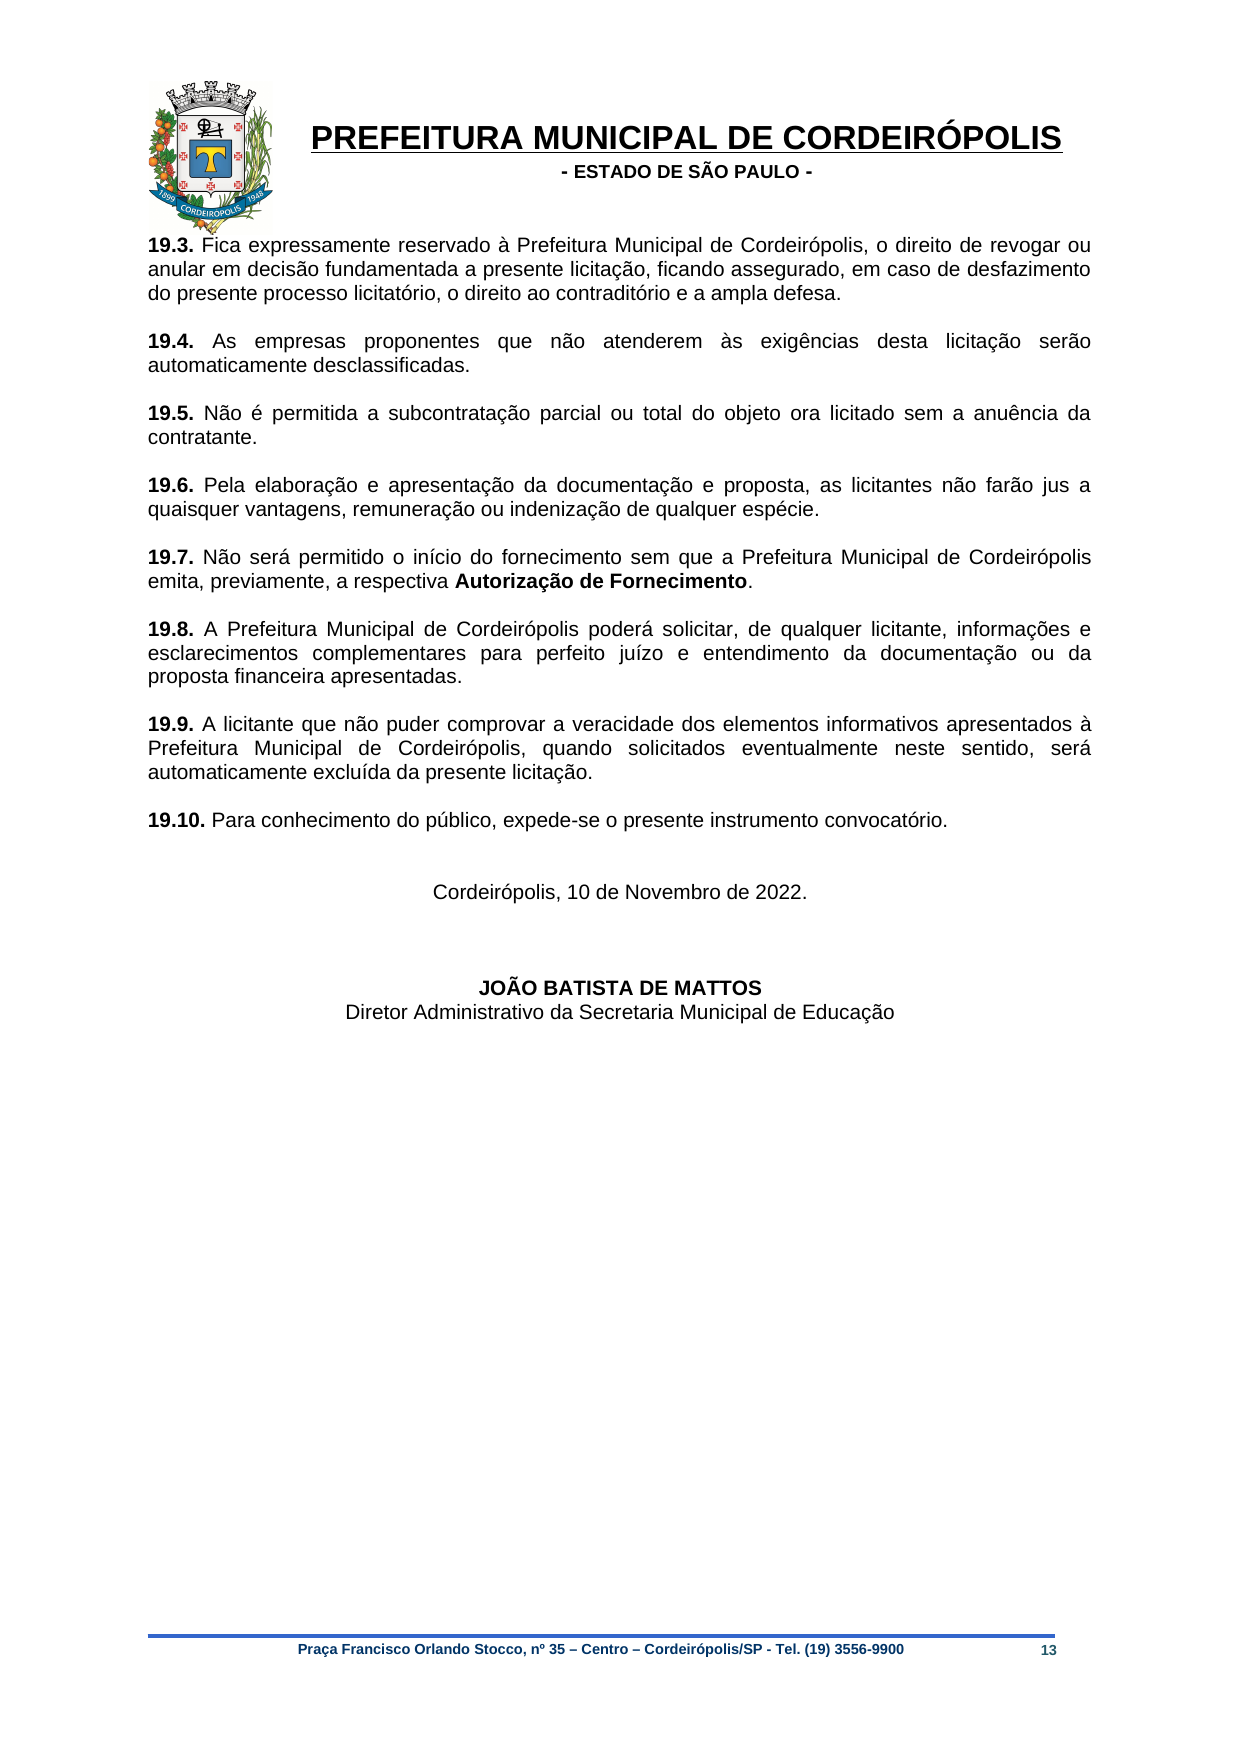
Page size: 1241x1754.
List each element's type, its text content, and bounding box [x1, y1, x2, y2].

text 19.6. Pela elaboração e apresentação da documentação e proposta, as licitantes não farão jus a quaisquer vantagens, remuneração ou indenização de qualquer espécie. [148, 473, 1093, 521]
text JOÃO BATISTA DE MATTOS [148, 976, 1093, 1000]
text Cordeirópolis, 10 de Novembro de 2022. [148, 880, 1093, 904]
text 19.8. A Prefeitura Municipal de Cordeirópolis poderá solicitar, de qualquer licitante, informações e esclarecimentos complementares para perfeito juízo e entendimento da documentação ou da proposta financeira apresentadas. [148, 616, 1093, 688]
picture [148, 81, 273, 233]
text 19.7. Não será permitido o início do fornecimento sem que a Prefeitura Municipal de Cordeirópolis emita, previamente, a respectiva Autorização de Fornecimento. [148, 544, 1093, 592]
text 19.4. As empresas proponentes que não atenderem às exigências desta licitação serão automaticamente desclassificadas. [148, 329, 1093, 377]
text 19.9. A licitante que não puder comprovar a veracidade dos elementos informativos apresentados à Prefeitura Municipal de Cordeirópolis, quando solicitados eventualmente neste sentido, será automaticamente excluída da presente licitação. [148, 712, 1093, 784]
text 19.3. Fica expressamente reservado à Prefeitura Municipal de Cordeirópolis, o direito de revogar ou anular em decisão fundamentada a presente licitação, ficando assegurado, em caso de desfazimento do presente processo licitatório, o direito ao contraditório e a ampla defesa. [148, 233, 1093, 305]
text 19.5. Não é permitida a subcontratação parcial ou total do objeto ora licitado sem a anuência da contratante. [148, 401, 1093, 449]
text Diretor Administrativo da Secretaria Municipal de Educação [148, 1000, 1093, 1024]
text 19.10. Para conhecimento do público, expede-se o presente instrumento convocatório. [148, 808, 1093, 832]
